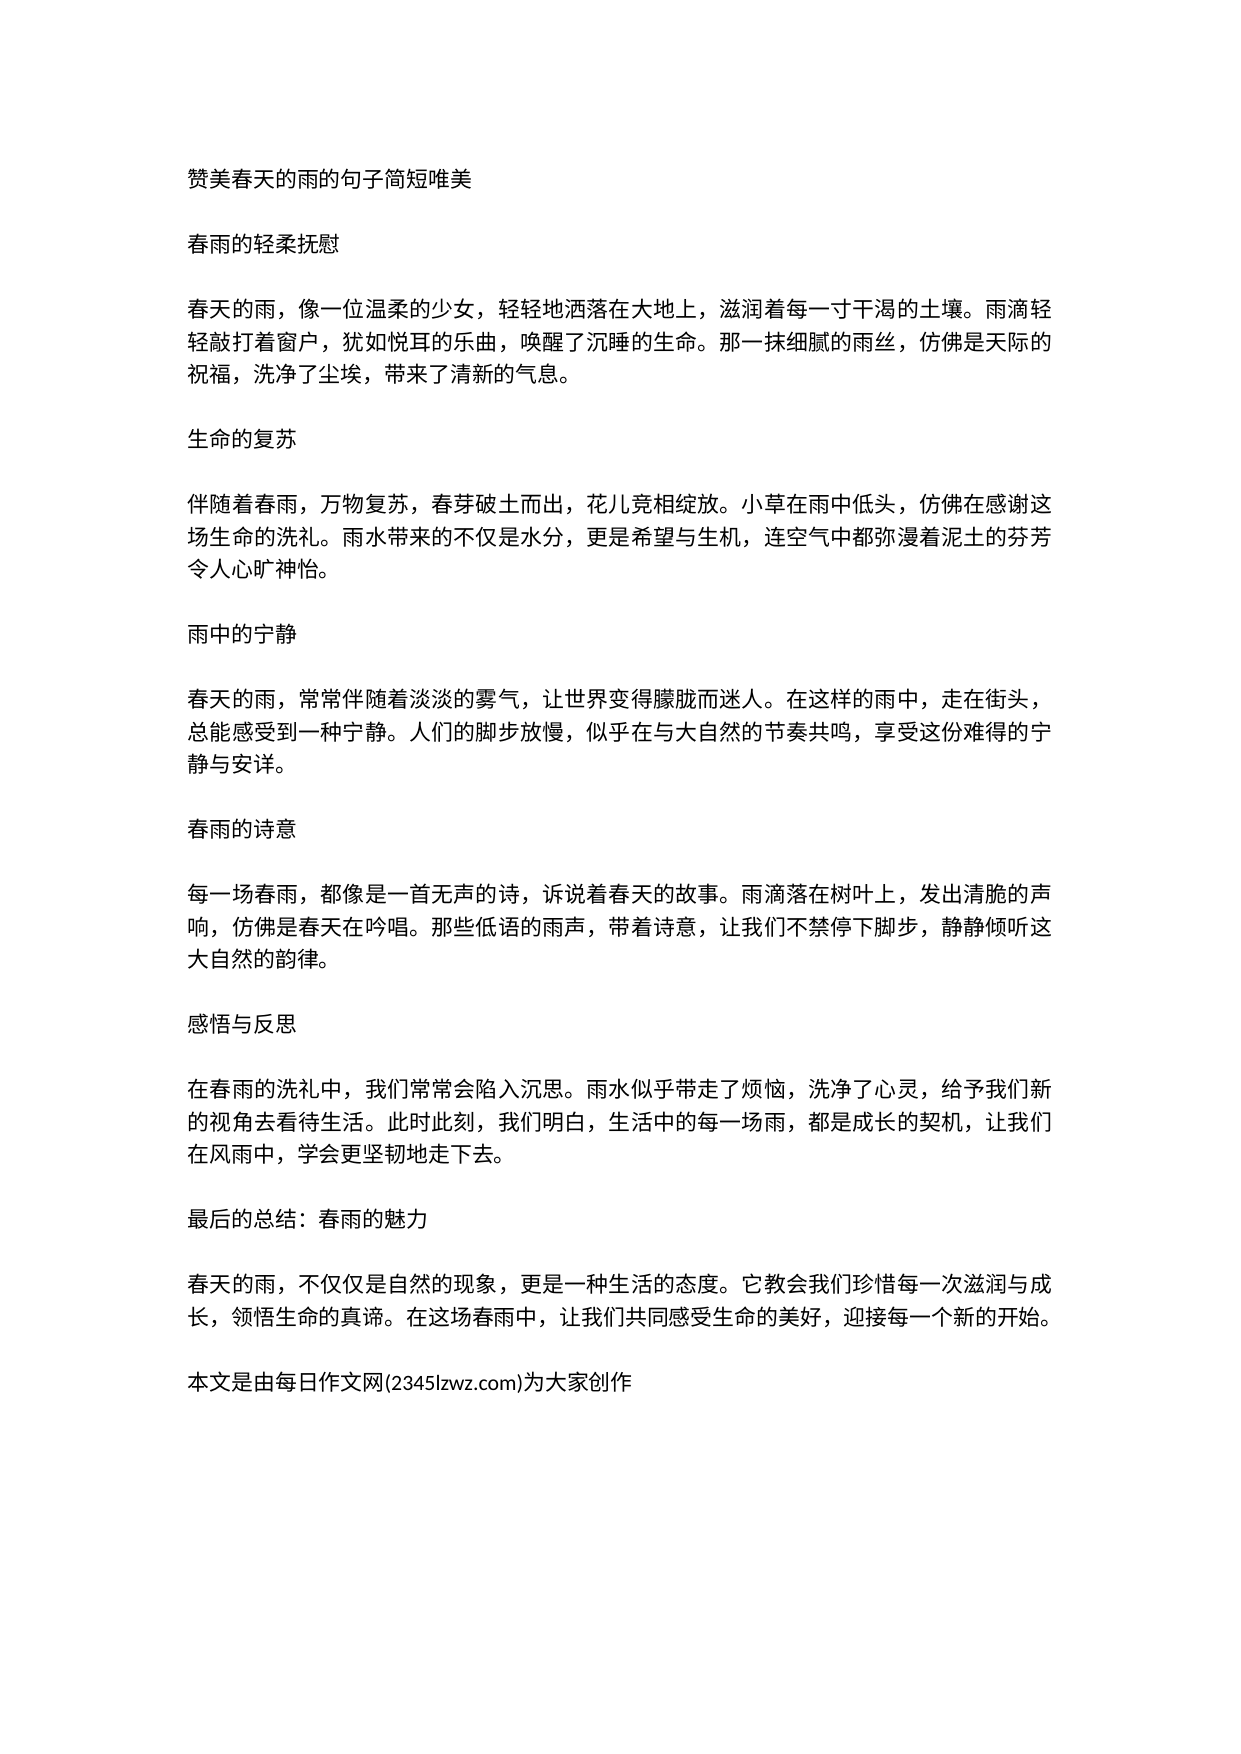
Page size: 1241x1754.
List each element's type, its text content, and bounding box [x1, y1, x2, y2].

text 雨中的宁静 [187, 617, 1053, 649]
text 在春雨的洗礼中，我们常常会陷入沉思。雨水似乎带走了烦恼，洗净了心灵，给予我们新的视角去看待生活。此时此刻，我们明白，生活中的每一场雨，都是成长的契机，让我们在风雨中，学会更坚韧地走下去。 [187, 1072, 1053, 1169]
text 春雨的轻柔抚慰 [187, 227, 1053, 259]
text 伴随着春雨，万物复苏，春芽破土而出，花儿竞相绽放。小草在雨中低头，仿佛在感谢这场生命的洗礼。雨水带来的不仅是水分，更是希望与生机，连空气中都弥漫着泥土的芬芳，令人心旷神怡。 [187, 487, 1053, 584]
text 春雨的诗意 [187, 812, 1053, 844]
text 赞美春天的雨的句子简短唯美 [187, 162, 1053, 194]
text 本文是由每日作文网(2345lzwz.com)为大家创作 [187, 1364, 1053, 1397]
text 感悟与反思 [187, 1007, 1053, 1039]
text 最后的总结：春雨的魅力 [187, 1202, 1053, 1234]
text 生命的复苏 [187, 422, 1053, 454]
text 春天的雨，常常伴随着淡淡的雾气，让世界变得朦胧而迷人。在这样的雨中，走在街头，总能感受到一种宁静。人们的脚步放慢，似乎在与大自然的节奏共鸣，享受这份难得的宁静与安详。 [187, 682, 1053, 779]
text 每一场春雨，都像是一首无声的诗，诉说着春天的故事。雨滴落在树叶上，发出清脆的声响，仿佛是春天在吟唱。那些低语的雨声，带着诗意，让我们不禁停下脚步，静静倾听这大自然的韵律。 [187, 877, 1053, 974]
text 春天的雨，像一位温柔的少女，轻轻地洒落在大地上，滋润着每一寸干渴的土壤。雨滴轻轻敲打着窗户，犹如悦耳的乐曲，唤醒了沉睡的生命。那一抹细腻的雨丝，仿佛是天际的祝福，洗净了尘埃，带来了清新的气息。 [187, 292, 1053, 389]
text 春天的雨，不仅仅是自然的现象，更是一种生活的态度。它教会我们珍惜每一次滋润与成长，领悟生命的真谛。在这场春雨中，让我们共同感受生命的美好，迎接每一个新的开始。 [187, 1267, 1053, 1332]
